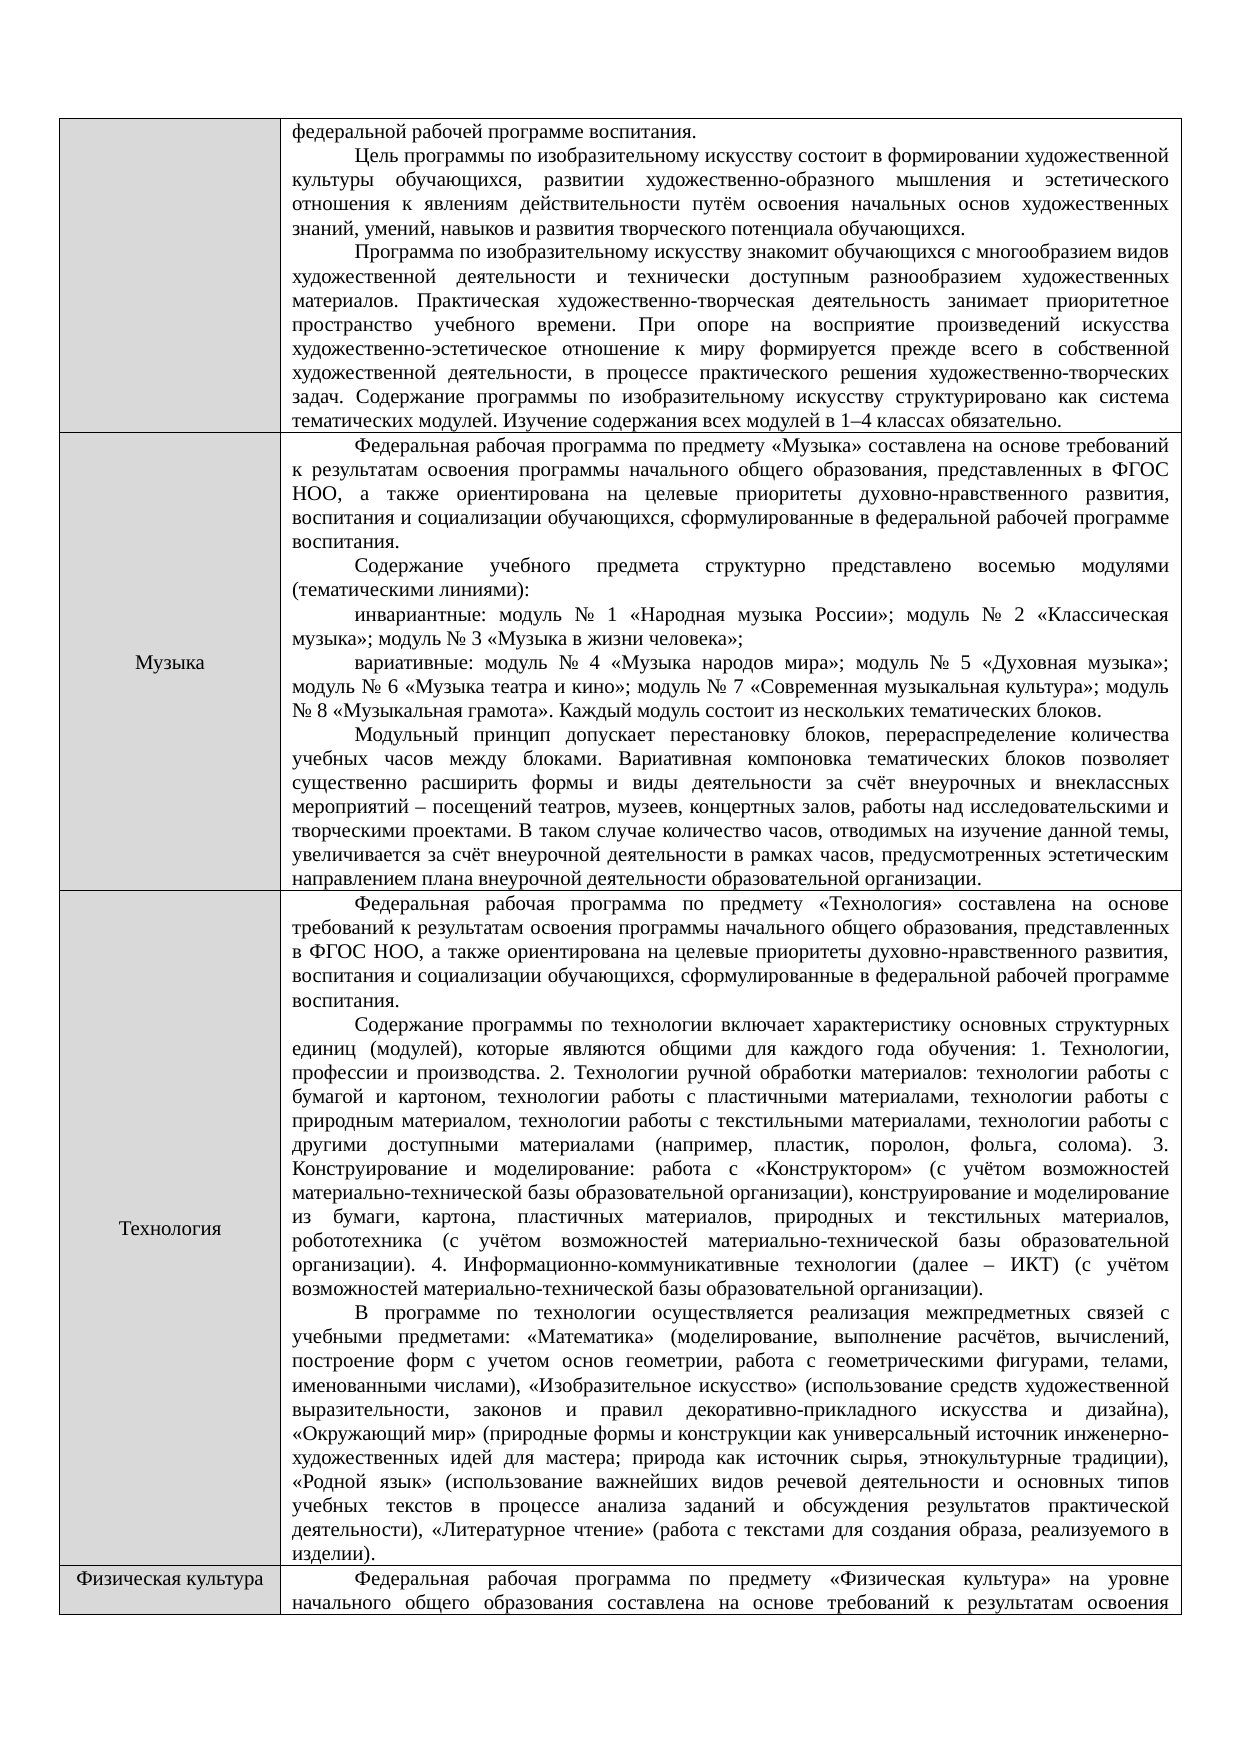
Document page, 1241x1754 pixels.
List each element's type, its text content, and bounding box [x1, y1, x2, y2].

table_cell Музыка [60, 433, 280, 890]
table_cell Федеральная рабочая программа по предмету «Музыка» составлена на основе требований к результатам освоения программы начального общего образования, представленных в ФГОС НОО, а также ориентирована на целевые приоритеты духовно-нравственного развития, воспитания и социализации обучающихся, сформулированные в федеральной рабочей программе воспитания. Содержание учебного предмета структурно представлено восемью модулями (тематическими линиями): инвариантные: модуль № 1 «Народная музыка России»; модуль № 2 «Классическая музыка»; модуль № 3 «Музыка в жизни человека»; вариативные: модуль № 4 «Музыка народов мира»; модуль № 5 «Духовная музыка»; модуль № 6 «Музыка театра и кино»; модуль № 7 «Современная музыкальная культура»; модуль № 8 «Музыкальная грамота». Каждый модуль состоит из нескольких тематических блоков. Модульный принцип допускает перестановку блоков, перераспределение количества учебных часов между блоками. Вариативная компоновка тематических блоков позволяет существенно расширить формы и виды деятельности за счёт внеурочных и внеклассных мероприятий – посещений театров, музеев, концертных залов, работы над исследовательскими и творческими проектами. В таком случае количество часов, отводимых на изучение данной темы, увеличивается за счёт внеурочной деятельности в рамках часов, предусмотренных эстетическим направлением плана внеурочной деятельности образовательной организации. [281, 433, 1181, 890]
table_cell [281, 119, 1181, 432]
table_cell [60, 119, 280, 432]
table_cell Физическая культура [60, 1566, 280, 1614]
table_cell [281, 1566, 1181, 1614]
table_cell Технология [60, 891, 280, 1565]
table_cell Федеральная рабочая программа по предмету «Технология» составлена на основе требований к результатам освоения программы начального общего образования, представленных в ФГОС НОО, а также ориентирована на целевые приоритеты духовно-нравственного развития, воспитания и социализации обучающихся, сформулированные в федеральной рабочей программе воспитания. Содержание программы по технологии включает характеристику основных структурных единиц (модулей), которые являются общими для каждого года обучения: 1. Технологии, профессии и производства. 2. Технологии ручной обработки материалов: технологии работы с бумагой и картоном, технологии работы с пластичными материалами, технологии работы с природным материалом, технологии работы с текстильными материалами, технологии работы с другими доступными материалами (например, пластик, поролон, фольга, солома). 3. Конструирование и моделирование: работа с «Конструктором» (с учётом возможностей материально-технической базы образовательной организации), конструирование и моделирование из бумаги, картона, пластичных материалов, природных и текстильных материалов, робототехника (с учётом возможностей материально-технической базы образовательной организации). 4. Информационно-коммуникативные технологии (далее – ИКТ) (с учётом возможностей материально-технической базы образовательной организации). В программе по технологии осуществляется реализация межпредметных связей с учебными предметами: «Математика» (моделирование, выполнение расчётов, вычислений, построение форм с учетом основ геометрии, работа с геометрическими фигурами, телами, именованными числами), «Изобразительное искусство» (использование средств художественной выразительности, законов и правил декоративно-прикладного искусства и дизайна), «Окружающий мир» (природные формы и конструкции как универсальный источник инженерно-художественных идей для мастера; природа как источник сырья, этнокультурные традиции), «Родной язык» (использование важнейших видов речевой деятельности и основных типов учебных текстов в процессе анализа заданий и обсуждения результатов практической деятельности), «Литературное чтение» (работа с текстами для создания образа, реализуемого в изделии). [281, 891, 1181, 1565]
